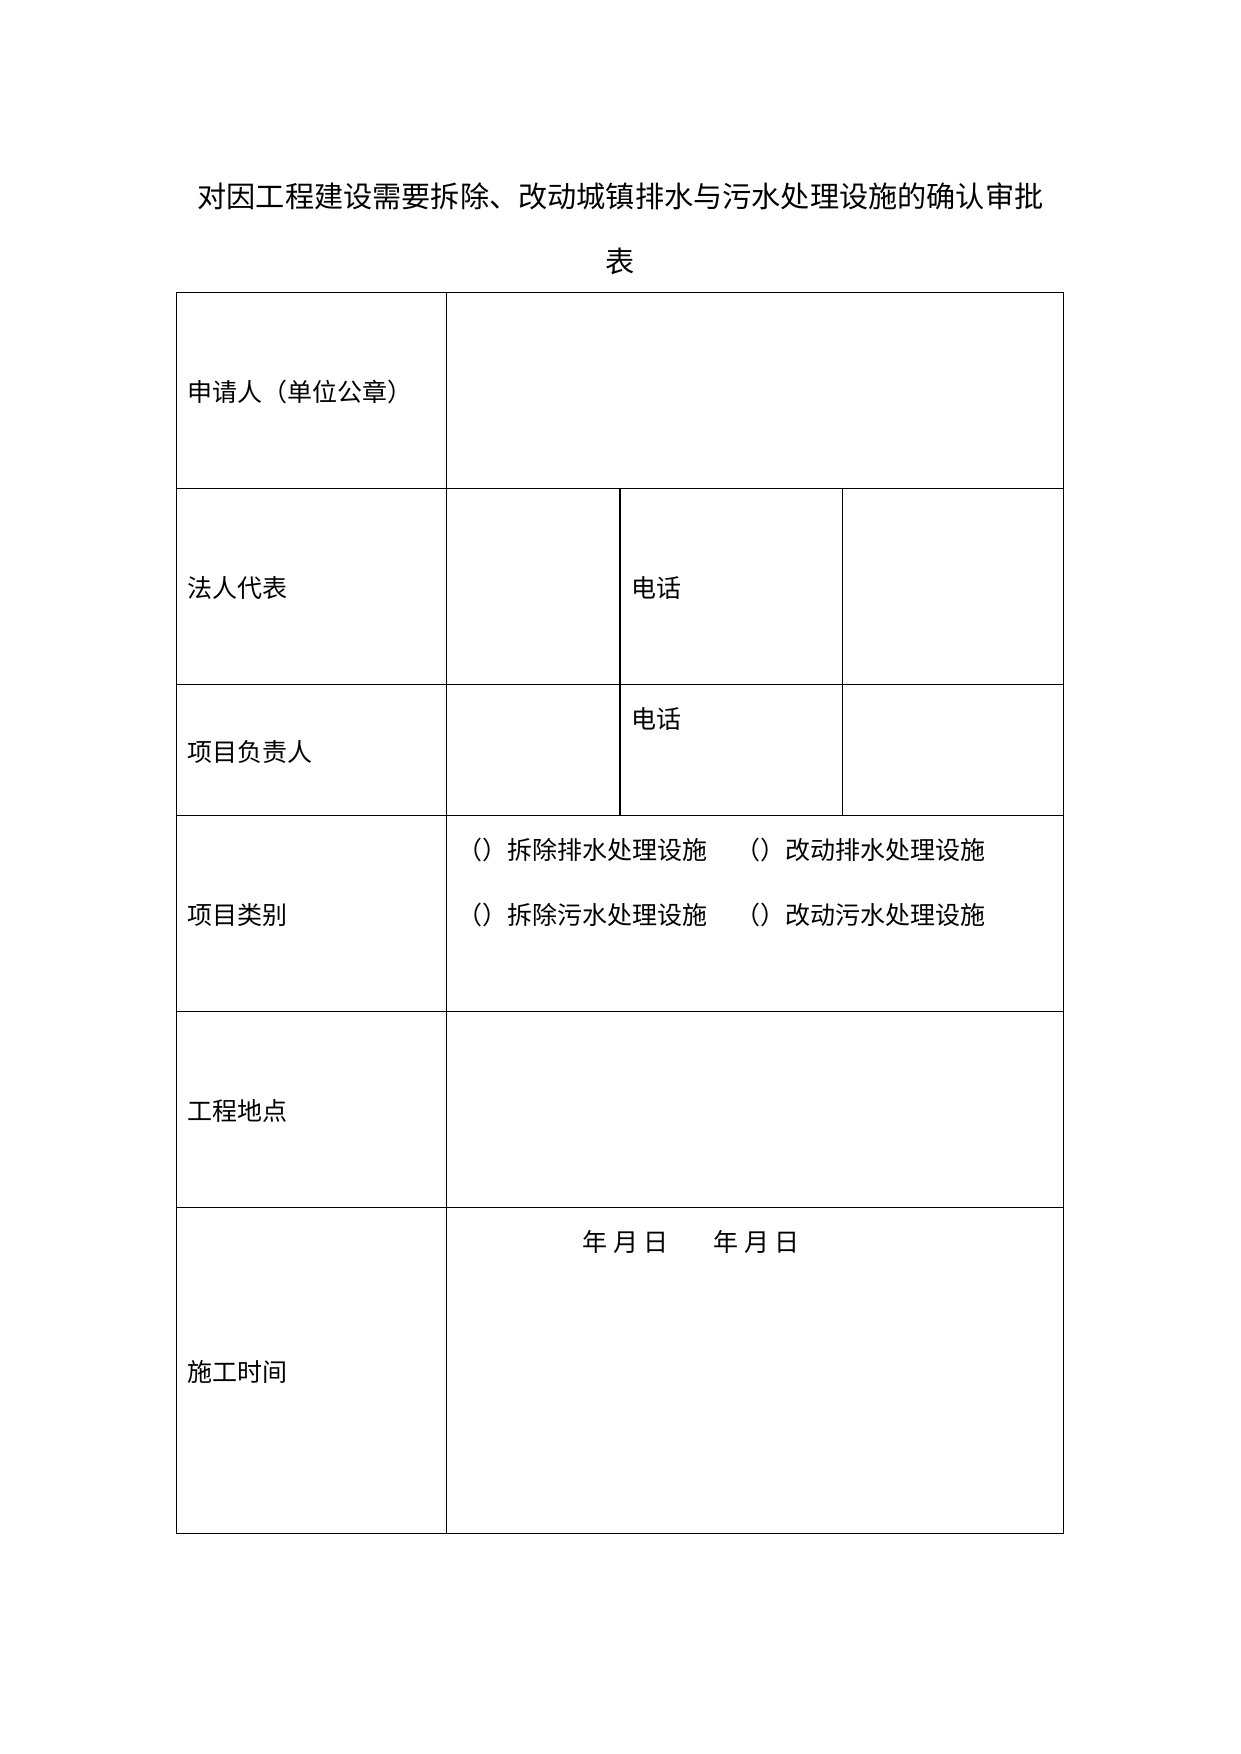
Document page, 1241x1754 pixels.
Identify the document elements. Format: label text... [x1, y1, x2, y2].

table_cell （）拆除排水处理设施 （）改动排水处理设施 （）拆除污水处理设施 （）改动污水处理设施 [447, 816, 1063, 1011]
table_cell 电话 [621, 489, 842, 684]
table_cell 项目负责人 [177, 685, 446, 815]
table_cell [447, 1012, 1063, 1207]
table_cell [843, 685, 1063, 815]
table_cell 电话 [621, 685, 842, 815]
table_cell [447, 685, 619, 815]
table_cell 施工时间 [177, 1208, 446, 1533]
table_cell [447, 489, 619, 684]
table_cell 项目类别 [177, 816, 446, 1011]
table_cell 年 月 日 年 月 日 [447, 1208, 1063, 1533]
table_cell [843, 489, 1063, 684]
table_header [447, 293, 1063, 488]
text 对因工程建设需要拆除、改动城镇排水与污水处理设施的确认审批表 [187, 162, 1053, 292]
table_header 申请人（单位公章） [177, 293, 446, 488]
table_cell 工程地点 [177, 1012, 446, 1207]
table_cell 法人代表 [177, 489, 446, 684]
